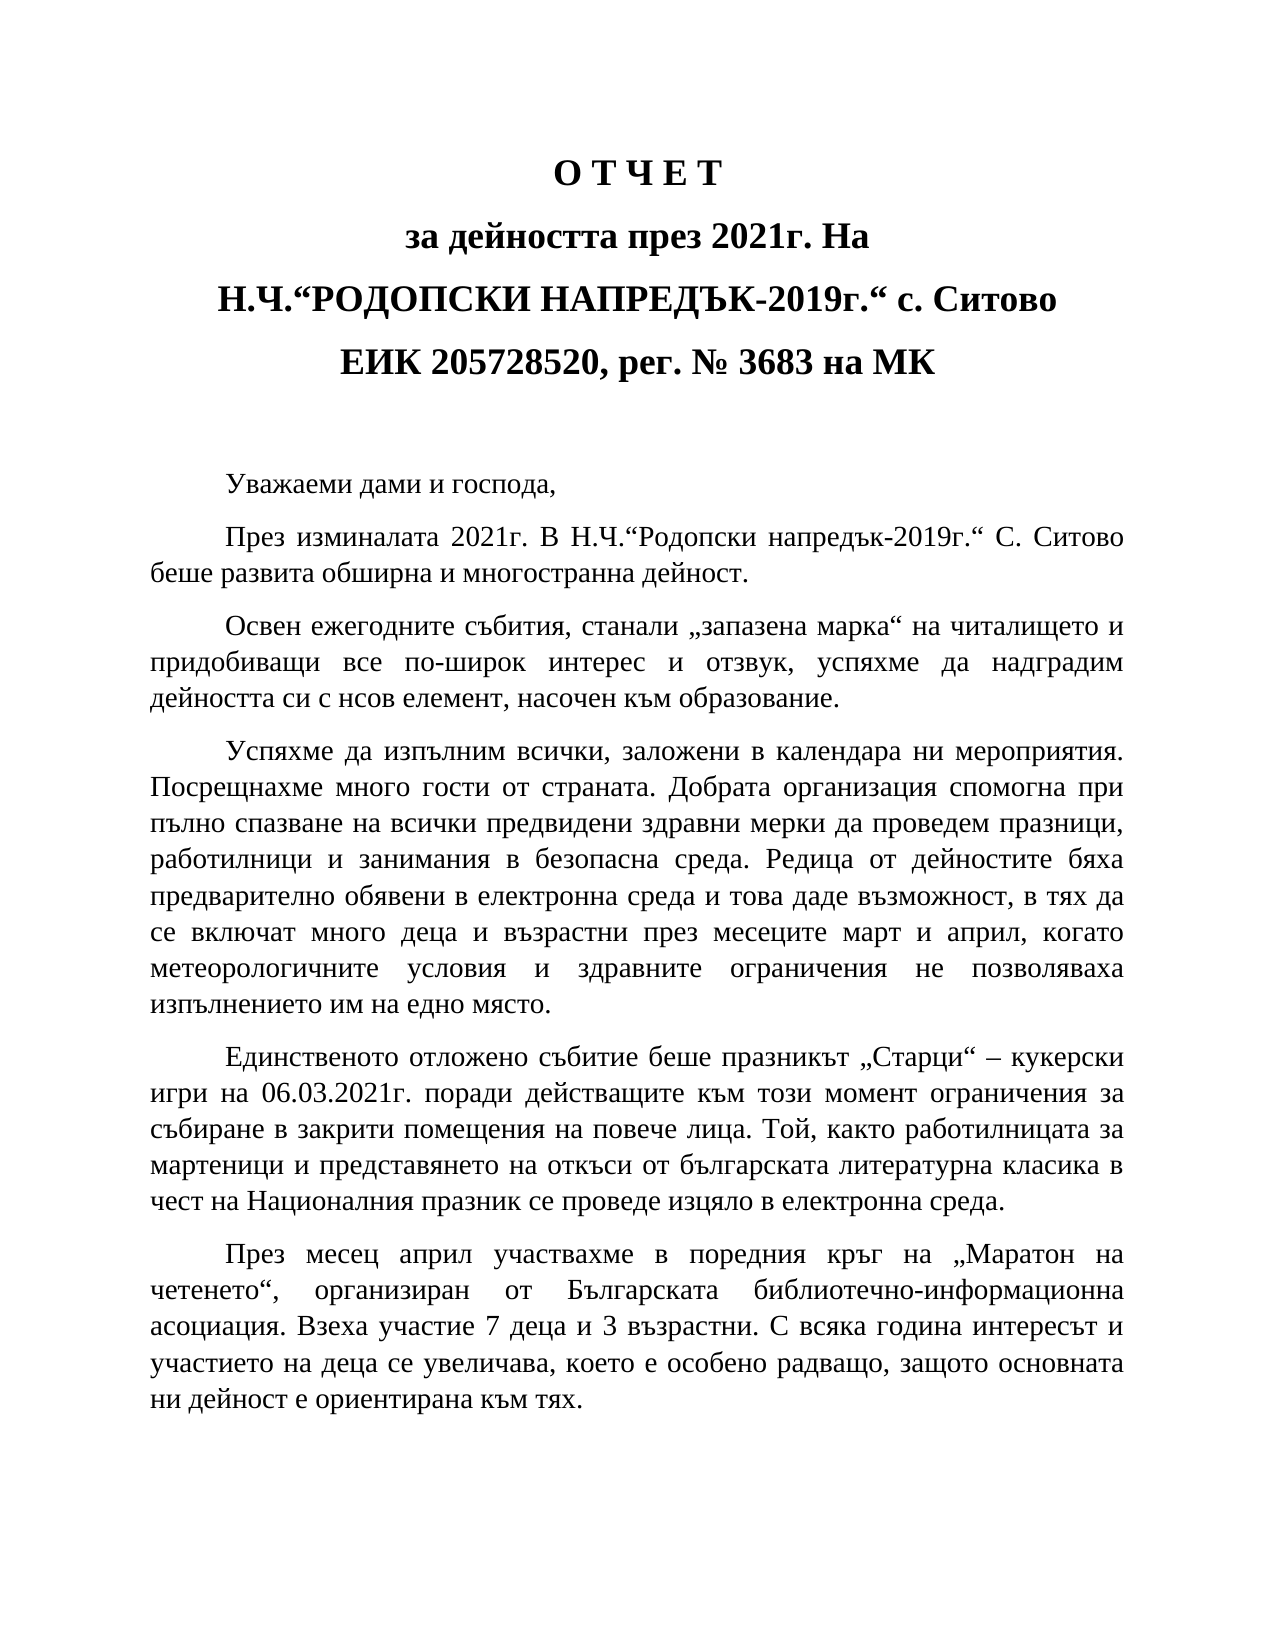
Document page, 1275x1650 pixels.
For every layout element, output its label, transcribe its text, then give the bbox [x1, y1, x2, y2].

text Уважаеми дами и господа, [150, 466, 1125, 500]
text Единственото отложено събитие беше празникът „Старци“ – кукерски игри на 06.03.2021г. поради действащите към този момент ограничения за събиране в закрити помещения на повече лица. Той, както работилницата за мартеници и представянето на откъси от българската литературна класика в чест на Националния празник се проведе изцяло в електронна среда. [150, 1039, 1125, 1217]
text ЕИК 205728520, рег. № 3683 на МК [150, 340, 1125, 383]
text През изминалата 2021г. В Н.Ч.“Родопски напредък-2019г.“ С. Ситово беше развита обширна и многостранна дейност. [150, 519, 1125, 589]
text Успяхме да изпълним всички, заложени в календара ни мероприятия. Посрещнахме много гости от страната. Добрата организация спомогна при пълно спазване на всички предвидени здравни мерки да проведем празници, работилници и занимания в безопасна среда. Редица от дейностите бяха предварително обявени в електронна среда и това даде възможност, в тях да се включат много деца и възрастни през месеците март и април, когато метеорологичните условия и здравните ограничения не позволяваха изпълнението им на едно място. [150, 733, 1125, 1019]
text Освен ежегодните събития, станали „запазена марка“ на читалището и придобиващи все по-широк интерес и отзвук, успяхме да надградим дейността си с нсов елемент, насочен към образование. [150, 608, 1125, 714]
text за дейността през 2021г. На [150, 213, 1125, 256]
text Н.Ч.“РОДОПСКИ НАПРЕДЪК-2019г.“ с. Ситово [150, 276, 1125, 319]
text През месец април участвахме в поредния кръг на „Маратон на четенето“, организиран от Българската библиотечно-информационна асоциация. Взеха участие 7 деца и 3 възрастни. С всяка година интересът и участието на деца се увеличава, което е особено радващо, защото основната ни дейност е ориентирана към тях. [150, 1236, 1125, 1414]
text О Т Ч Е Т [150, 150, 1125, 193]
